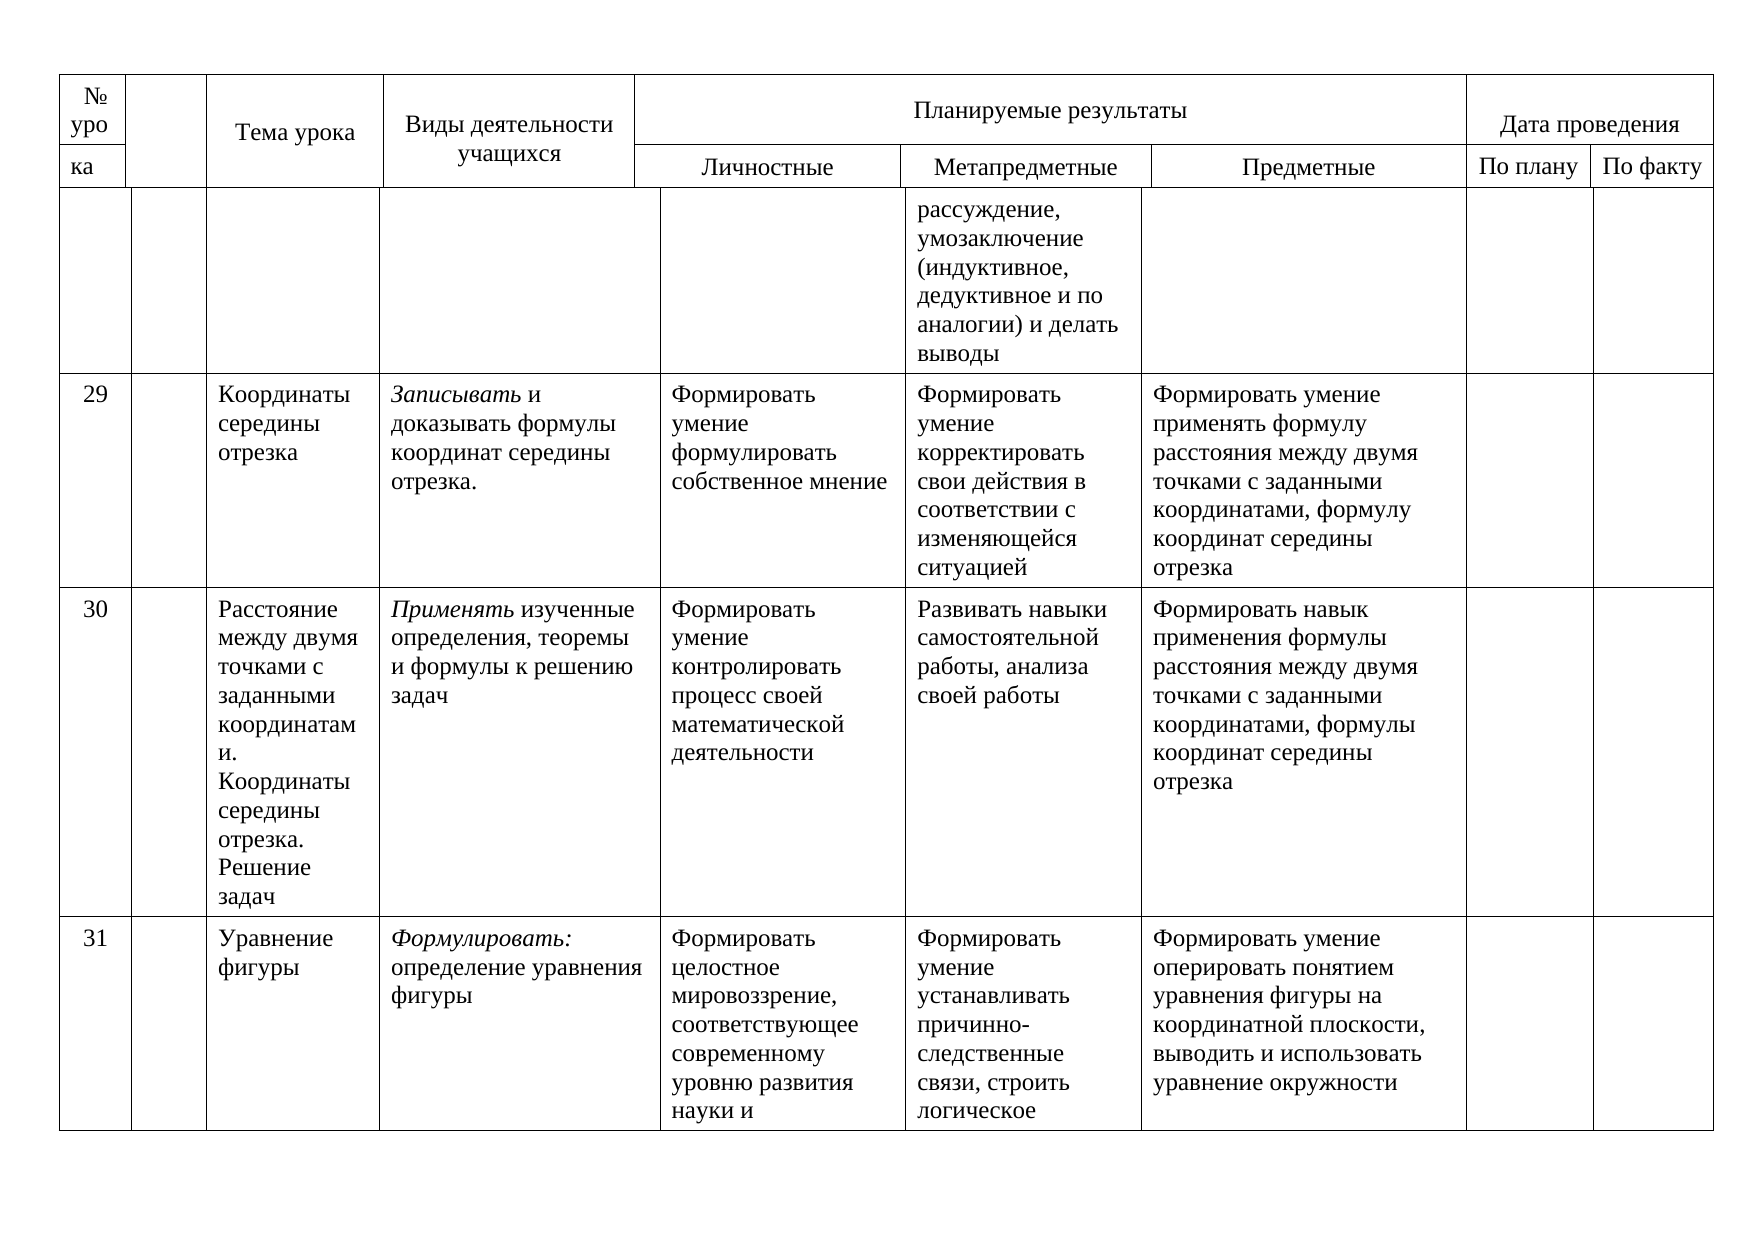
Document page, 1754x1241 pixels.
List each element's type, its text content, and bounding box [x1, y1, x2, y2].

table_header Дата проведения [1467, 75, 1713, 144]
table_cell [1594, 588, 1713, 916]
table_cell [132, 374, 206, 587]
table_header [126, 75, 206, 187]
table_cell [1142, 188, 1466, 373]
table_cell Развивать навыки самостоятельной работы, анализа своей работы [906, 588, 1141, 916]
table_cell Личностные [635, 145, 900, 187]
table_cell [1467, 188, 1593, 373]
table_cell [207, 188, 379, 373]
table_cell [1594, 374, 1713, 587]
table_cell 31 [60, 917, 131, 1130]
table_cell Записывать и доказывать формулы координат середины отрезка. [380, 374, 660, 587]
table_header № уро [60, 75, 125, 144]
table_cell [132, 188, 206, 373]
table_cell Координаты середины отрезка [207, 374, 379, 587]
table_cell По факту [1591, 145, 1713, 187]
table_cell По плану [1467, 145, 1590, 187]
table_cell [132, 588, 206, 916]
table_cell [132, 917, 206, 1130]
table_cell Формировать навык применения формулы расстояния между двумя точками с заданными координатами, формулы координат середины отрезка [1142, 588, 1466, 916]
table_cell [1594, 917, 1713, 1130]
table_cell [380, 917, 660, 1130]
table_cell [906, 917, 1141, 1130]
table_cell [380, 188, 660, 373]
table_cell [1142, 917, 1466, 1130]
table_cell [1467, 917, 1593, 1130]
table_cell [661, 917, 905, 1130]
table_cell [661, 188, 905, 373]
table_cell 30 [60, 588, 131, 916]
table_cell [1594, 188, 1713, 373]
table_header Виды деятельности учащихся [384, 75, 634, 187]
table_cell Формировать умение контролировать процесс своей математической деятельности [661, 588, 905, 916]
table_cell 29 [60, 374, 131, 587]
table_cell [906, 188, 1141, 373]
table_cell [1467, 588, 1593, 916]
table_cell Формировать умение корректировать свои действия в соответствии с изменяющейся ситуацией [906, 374, 1141, 587]
table_cell Расстояние между двумя точками с заданными координатами. Координаты середины отрезка. Решение задач [207, 588, 379, 916]
table_header Тема урока [207, 75, 383, 187]
table_cell Формировать умение применять формулу расстояния между двумя точками с заданными координатами, формулу координат середины отрезка [1142, 374, 1466, 587]
table_header Планируемые результаты [635, 75, 1466, 144]
table_cell 28 [60, 188, 131, 373]
table_cell Предметные [1152, 145, 1466, 187]
table_cell [1467, 374, 1593, 587]
table_cell Метапредметные [901, 145, 1151, 187]
table_cell Применять изученные определения, теоремы и формулы к решению задач [380, 588, 660, 916]
table_cell ка [60, 145, 125, 187]
table_cell Формировать умение формулировать собственное мнение [661, 374, 905, 587]
table_cell Уравнение фигуры [207, 917, 379, 1130]
